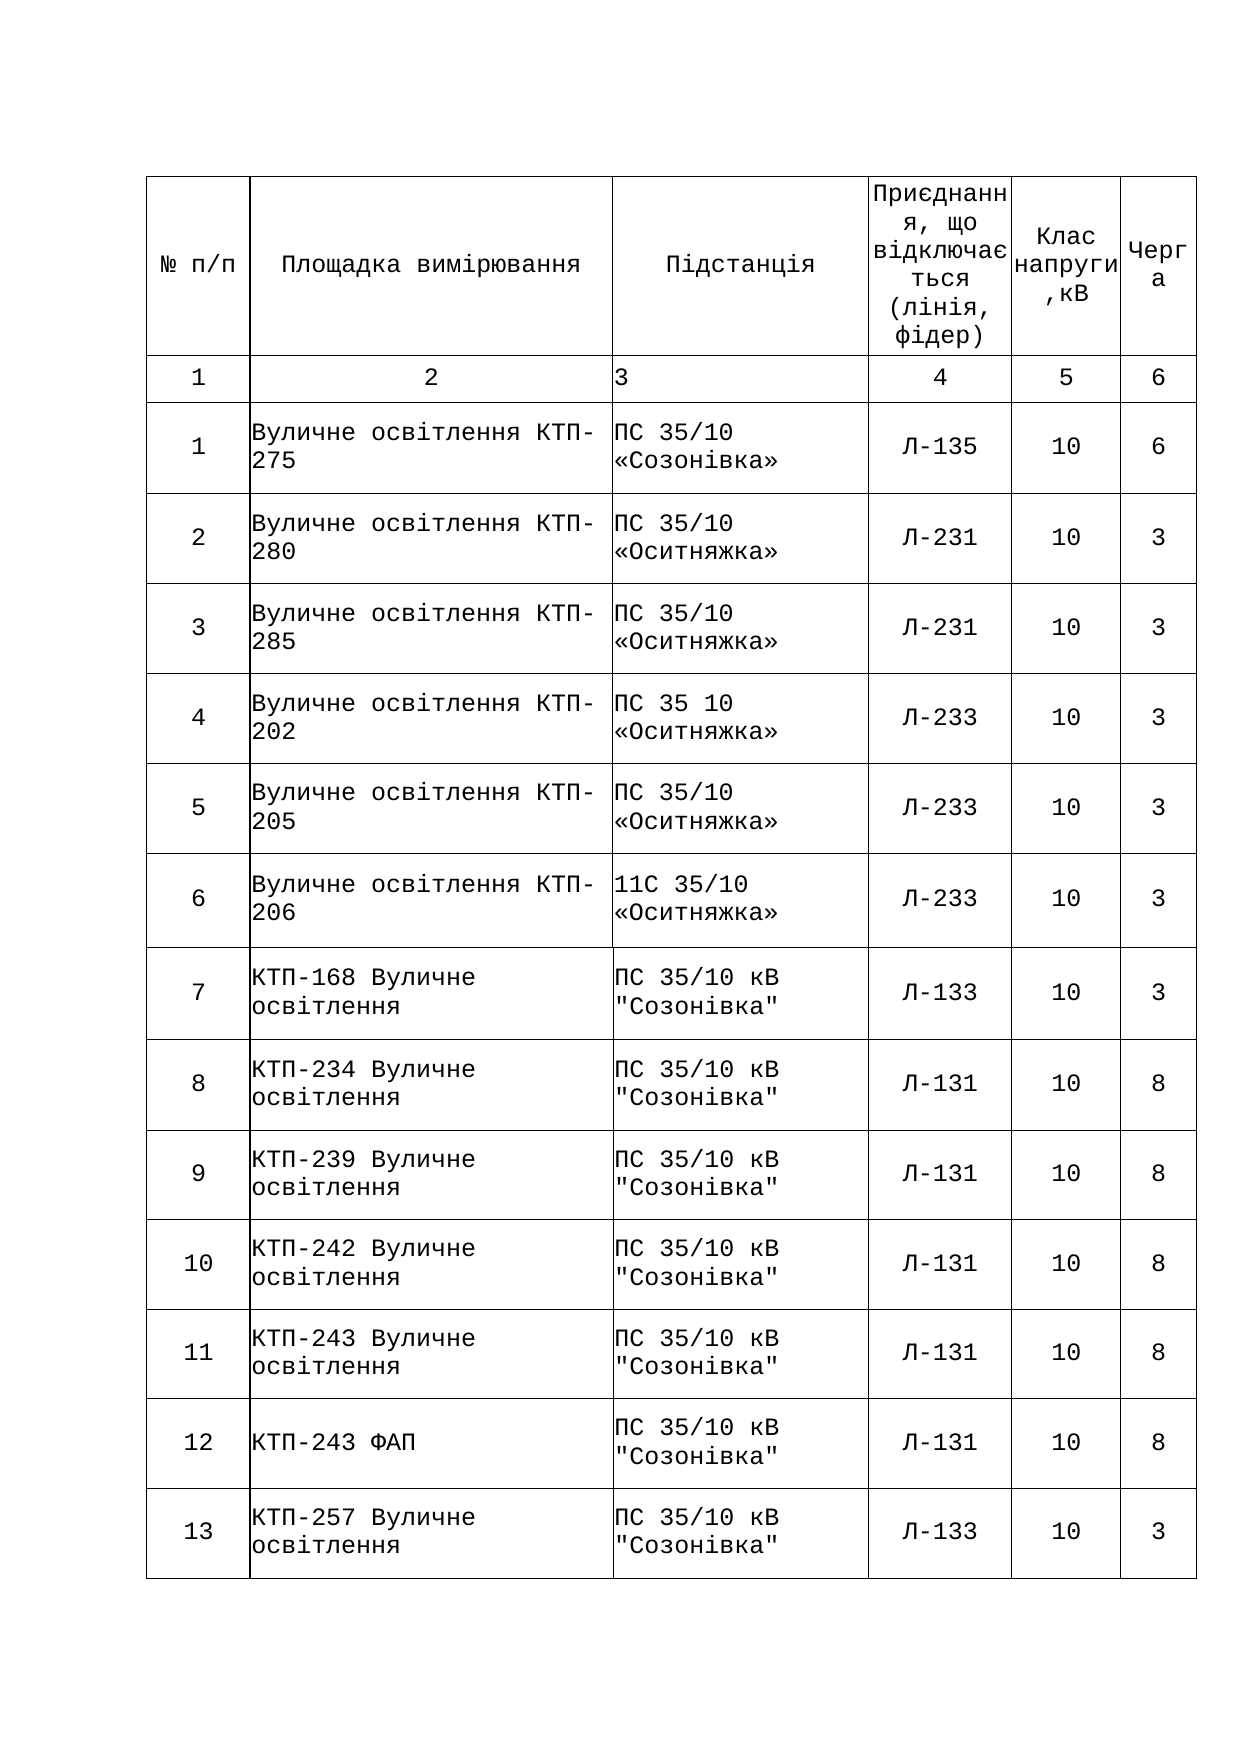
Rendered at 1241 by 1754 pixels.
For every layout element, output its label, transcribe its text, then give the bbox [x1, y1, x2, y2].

table_cell 12 [147, 1399, 249, 1487]
table_cell 8 [147, 1040, 249, 1129]
table_cell 10 [1012, 494, 1120, 583]
table_cell Вуличне освітлення КТП- 280 [251, 494, 612, 583]
table_cell ПС 35/10 «Оситняжка» [613, 584, 868, 673]
table_cell 6 [147, 854, 249, 947]
table_cell 2 [251, 356, 612, 402]
table_cell Л-233 [869, 674, 1011, 763]
table_cell КТП-243 Вуличне освітлення [251, 1310, 613, 1398]
table_cell Л-231 [869, 584, 1011, 673]
table_cell 8 [1121, 1310, 1196, 1398]
table_cell КТП-243 ФАП [251, 1399, 613, 1487]
table_cell 8 [1121, 1131, 1196, 1219]
table_cell 3 [1121, 584, 1196, 673]
table_cell ПС 35/10 «Созонівка» [613, 403, 868, 493]
table_cell 8 [1121, 1399, 1196, 1487]
table_cell 10 [1012, 1040, 1120, 1129]
table_cell 1 [147, 356, 249, 402]
table_cell Вуличне освітлення КТП- 205 [251, 764, 612, 852]
table_cell 3 [1121, 948, 1196, 1039]
table_cell 1 [147, 403, 249, 493]
table_cell ПС 35/10 кВ "Созонівка" [614, 1310, 868, 1398]
table_cell 3 [147, 584, 249, 673]
table_cell 6 [1121, 403, 1196, 493]
table_cell Вуличне освітлення КТП- 202 [251, 674, 612, 763]
table_cell 5 [1012, 356, 1120, 402]
table_cell 13 [147, 1489, 249, 1577]
table_cell Вуличне освітлення КТП- 206 [251, 854, 612, 947]
table_cell 10 [1012, 674, 1120, 763]
table_cell Л-131 [869, 1310, 1011, 1398]
table_cell 11 [147, 1310, 249, 1398]
table_cell Л-233 [869, 854, 1011, 947]
table_cell Л-133 [869, 1489, 1011, 1577]
table_cell ПС 35/10 кВ "Созонівка" [614, 1220, 868, 1308]
table_cell 3 [1121, 764, 1196, 852]
table_cell Л-233 [869, 764, 1011, 852]
table_cell Л-131 [869, 1220, 1011, 1308]
table_cell 3 [1121, 494, 1196, 583]
table_header Черга [1121, 177, 1196, 355]
table_cell 10 [1012, 403, 1120, 493]
table_cell 7 [147, 948, 249, 1039]
table_cell Л-131 [869, 1131, 1011, 1219]
table_header Клас напруги,кВ [1012, 177, 1120, 355]
table_cell 10 [147, 1220, 249, 1308]
table_cell 2 [147, 494, 249, 583]
table_cell Л-135 [869, 403, 1011, 493]
table_cell Вуличне освітлення КТП- 285 [251, 584, 612, 673]
table_header Площадка вимірювання [251, 177, 612, 355]
table_cell 10 [1012, 948, 1120, 1039]
table_cell 5 [147, 764, 249, 852]
table_cell ПС 35/10 кВ "Созонівка" [614, 948, 868, 1039]
table_cell Л-131 [869, 1399, 1011, 1487]
table_cell 11С 35/10 «Оситняжка» [613, 854, 868, 947]
table_cell КТП-239 Вуличне освітлення [251, 1131, 613, 1219]
table_cell КТП-234 Вуличне освітлення [251, 1040, 613, 1129]
table_cell 10 [1012, 584, 1120, 673]
table_cell КТП-242 Вуличне освітлення [251, 1220, 613, 1308]
table_cell 4 [869, 356, 1011, 402]
table_cell 10 [1012, 1131, 1120, 1219]
table_cell 6 [1121, 356, 1196, 402]
table_cell ПС 35/10 «Оситняжка» [613, 764, 868, 852]
table_cell 3 [1121, 674, 1196, 763]
table_cell 10 [1012, 1399, 1120, 1487]
table_cell 10 [1012, 1220, 1120, 1308]
table_cell Вуличне освітлення КТП- 275 [251, 403, 612, 493]
table_cell ПС 35/10 «Оситняжка» [613, 494, 868, 583]
table_cell Л-131 [869, 1040, 1011, 1129]
table_cell 9 [147, 1131, 249, 1219]
table_cell КТП-168 Вуличне освітлення [251, 948, 613, 1039]
table_header Підстанція [613, 177, 868, 355]
table_cell 8 [1121, 1220, 1196, 1308]
table_cell 3 [613, 356, 868, 402]
table_cell 8 [1121, 1040, 1196, 1129]
table_header Приєднання, що відключається (лінія, фідер) [869, 177, 1011, 355]
table_cell Л-231 [869, 494, 1011, 583]
table_cell 10 [1012, 1489, 1120, 1577]
table_cell ПС 35/10 кВ "Созонівка" [614, 1131, 868, 1219]
table_cell ПС 35/10 кВ "Созонівка" [614, 1040, 868, 1129]
table_cell 3 [1121, 1489, 1196, 1577]
table_cell ПС 35 10 «Оситняжка» [613, 674, 868, 763]
table_cell 3 [1121, 854, 1196, 947]
table_cell Л-133 [869, 948, 1011, 1039]
table_header № п/п [147, 177, 249, 355]
table_cell 4 [147, 674, 249, 763]
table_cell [614, 1489, 868, 1577]
table_cell КТП-257 Вуличне освітлення [251, 1489, 613, 1577]
table_cell 10 [1012, 764, 1120, 852]
table_cell 10 [1012, 1310, 1120, 1398]
table_cell 10 [1012, 854, 1120, 947]
table_cell ПС 35/10 кВ "Созонівка" [614, 1399, 868, 1487]
